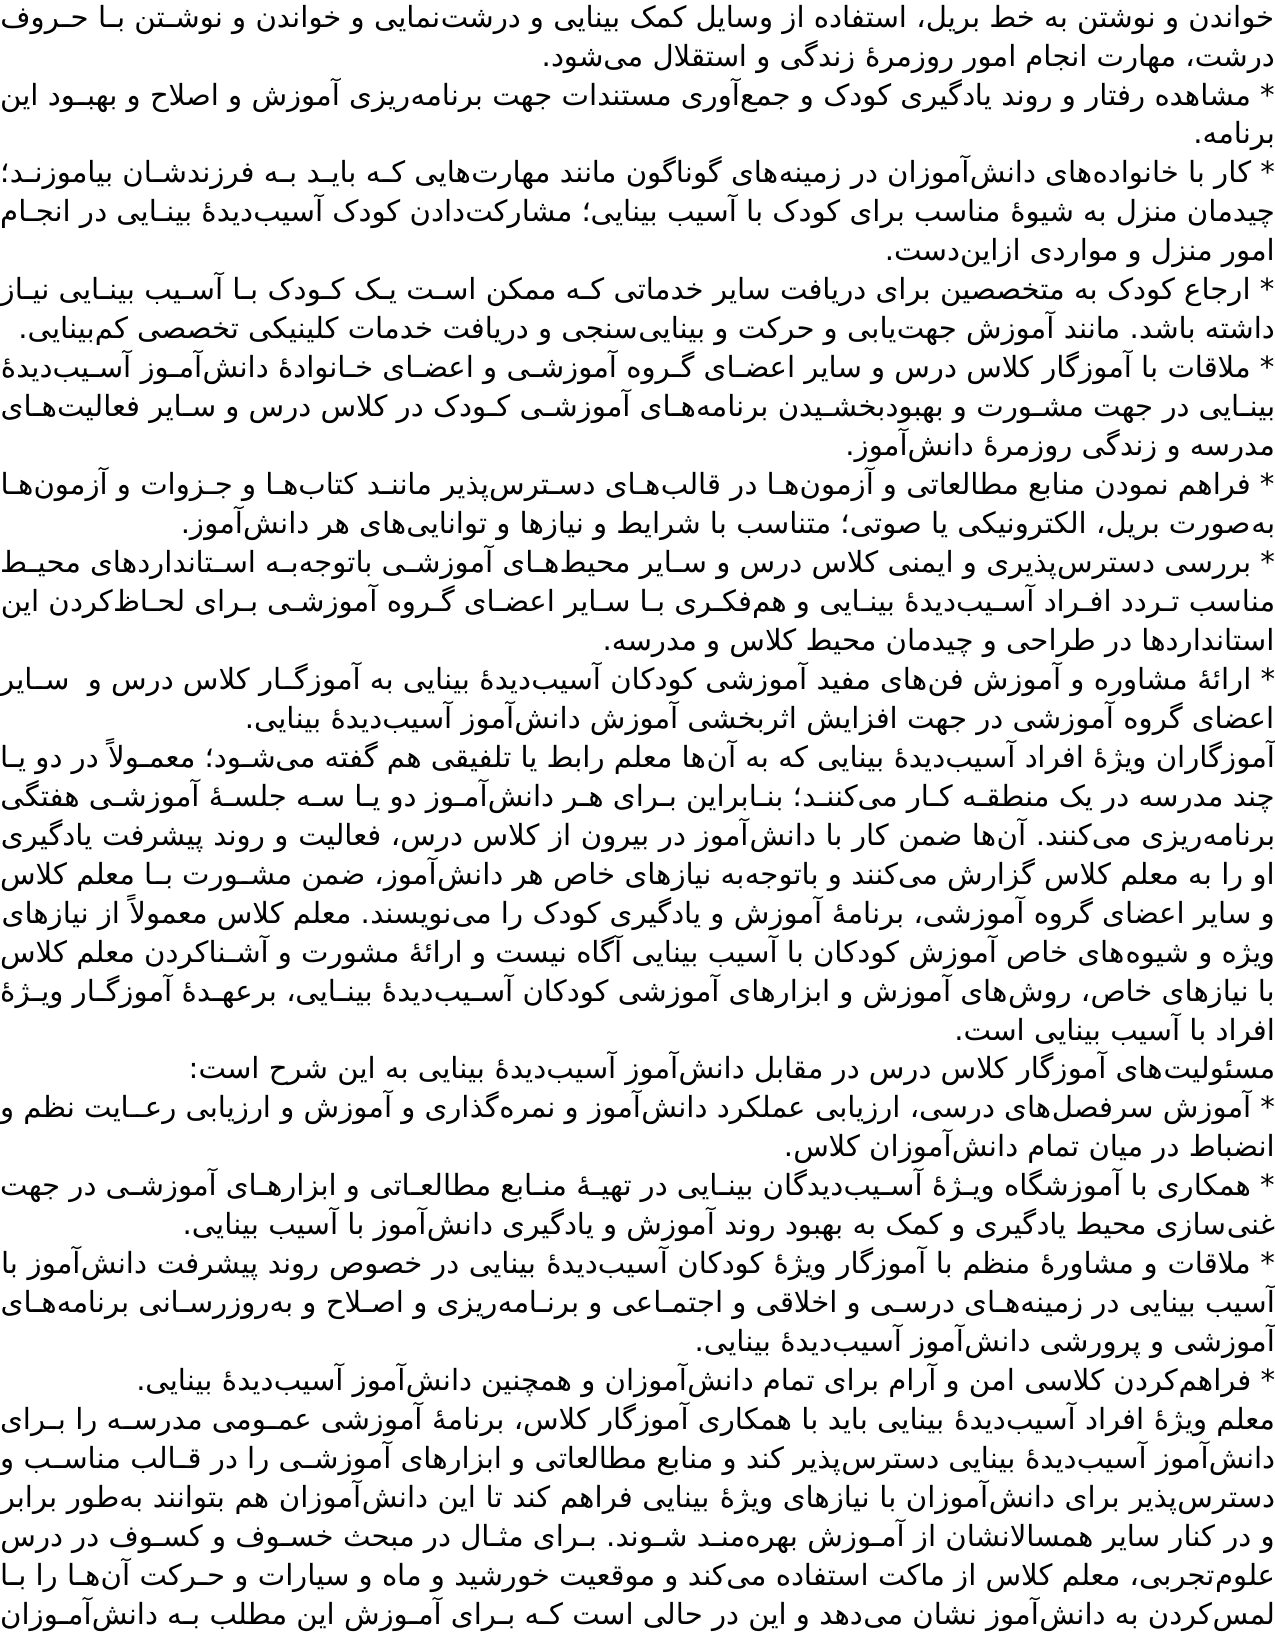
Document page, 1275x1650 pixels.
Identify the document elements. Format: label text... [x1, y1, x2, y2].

text * کار با خانواده‌های دانش‌آموزان در زمینه‌های گوناگون مانند مهارت‌هایی که باید به فرزندشان بیاموزند؛ چیدمان منزل به شیوۀ مناسب برای کودک با آسیب بینایی؛ مشارکت‌دادن کودک آسیب‌دیدۀ بینایی در انجام امور منزل و مواردی ازاین‌دست. [0, 156, 1275, 268]
text * همکاری با آموزشگاه ویژۀ آسیب‌دیدگان بینایی در تهیۀ منابع مطالعاتی و ابزارهای آموزشی در جهت غنی‌سازی محیط یادگیری و کمک به بهبود روند آموزش و یادگیری دانش‌آموز با آسیب بینایی. [0, 1169, 1275, 1242]
text * ارجاع کودک به متخصصین برای دریافت سایر خدماتی که ممکن است یک کودک با آسیب بینایی نیاز داشته باشد. مانند آموزش جهت‌یابی و حرکت و بینایی‌سنجی و دریافت خدمات کلینیکی تخصصی کم‌بینایی. [0, 273, 1275, 346]
text * ملاقات و مشاورۀ منظم با آموزگار ویژۀ کودکان آسیب‌دیدۀ بینایی در خصوص روند پیشرفت دانش‌آموز با آسیب بینایی در زمینه‌های درسی و اخلاقی و اجتماعی و برنامه‌ریزی و اصلاح و به‌روزرسانی برنامه‌های آموزشی و پرورشی دانش‌آموز آسیب‌دیدۀ بینایی. [0, 1247, 1275, 1358]
text * ملاقات با آموزگار کلاس درس و سایر اعضای گروه آموزشی و اعضای خانوادۀ دانش‌آموز آسیب‌دیدۀ بینایی در جهت مشورت و بهبودبخشیدن برنامه‌های آموزشی کودک در کلاس درس و سایر فعالیت‌های مدرسه و زندگی روزمرۀ دانش‌آموز. [0, 351, 1275, 462]
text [0, 0, 1275, 73]
text * فراهم‌کردن کلاسی امن و آرام برای تمام دانش‌آموزان و همچنین دانش‌آموز آسیب‌دیدۀ بینایی. [0, 1363, 1275, 1397]
text * فراهم نمودن منابع مطالعاتی و آزمون‌ها در قالب‌های دسترس‌پذیر مانند کتاب‌ها و جزوات و آزمون‌ها به‌صورت بریل، الکترونیکی یا صوتی؛ متناسب با شرایط و نیازها و توانایی‌های هر دانش‌آموز. [0, 467, 1275, 540]
text مسئولیت‌های آموزگار کلاس درس در مقابل دانش‌آموز آسیب‌دیدۀ بینایی به این شرح است: [0, 1052, 1275, 1086]
text * بررسی دسترس‌پذیری و ایمنی کلاس درس و سایر محیط‌های آموزشی باتوجه‌به استانداردهای محیط مناسب تردد افراد آسیب‌دیدۀ بینایی و هم‌فکری با سایر اعضای گروه آموزشی برای لحاظ‌کردن این استانداردها در طراحی و چیدمان محیط کلاس و مدرسه. [0, 545, 1275, 657]
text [0, 1402, 1275, 1631]
text * مشاهده رفتار و روند یادگیری کودک و جمع‌آوری مستندات جهت برنامه‌ریزی آموزش و اصلاح و بهبود این برنامه. [0, 78, 1275, 151]
text * آموزش سرفصل‌های درسی، ارزیابی عملکرد دانش‌آموز و نمره‌گذاری و آموزش و ارزیابی رعایت نظم و انضباط در میان تمام دانش‌آموزان کلاس. [0, 1091, 1275, 1164]
text آموزگاران ویژۀ افراد آسیب‌دیدۀ بینایی که به آن‌ها معلم رابط یا تلفیقی هم گفته می‌شود؛ معمولاً در دو یا چند مدرسه در یک منطقه کار می‌کنند؛ بنابراین برای هر دانش‌آموز دو یا سه جلسۀ آموزشی هفتگی برنامه‌ریزی می‌کنند. آن‌ها ضمن کار با دانش‌آموز در بیرون از کلاس درس، فعالیت و روند پیشرفت یادگیری او را به معلم کلاس گزارش می‌کنند و باتوجه‌به نیازهای خاص هر دانش‌آموز، ضمن مشورت با معلم کلاس و سایر اعضای گروه آموزشی، برنامۀ آموزش و یادگیری کودک را می‌نویسند. معلم کلاس معمولاً از نیازهای ویژه و شیوه‌های خاص آموزش کودکان با آسیب بینایی آگاه نیست و ارائۀ مشورت و آشناکردن معلم کلاس با نیازهای خاص، روش‌های آموزش و ابزارهای آموزشی کودکان آسیب‌دیدۀ بینایی، برعهدۀ آموزگار ویژۀ افراد با آسیب بینایی است. [0, 740, 1275, 1047]
text * ارائۀ مشاوره و آموزش فن‌های مفید آموزشی کودکان آسیب‌دیدۀ بینایی به آموزگار کلاس درس و سایر اعضای گروه آموزشی در جهت افزایش اثربخشی آموزش دانش‌آموز آسیب‌دیدۀ بینایی. [0, 662, 1275, 735]
